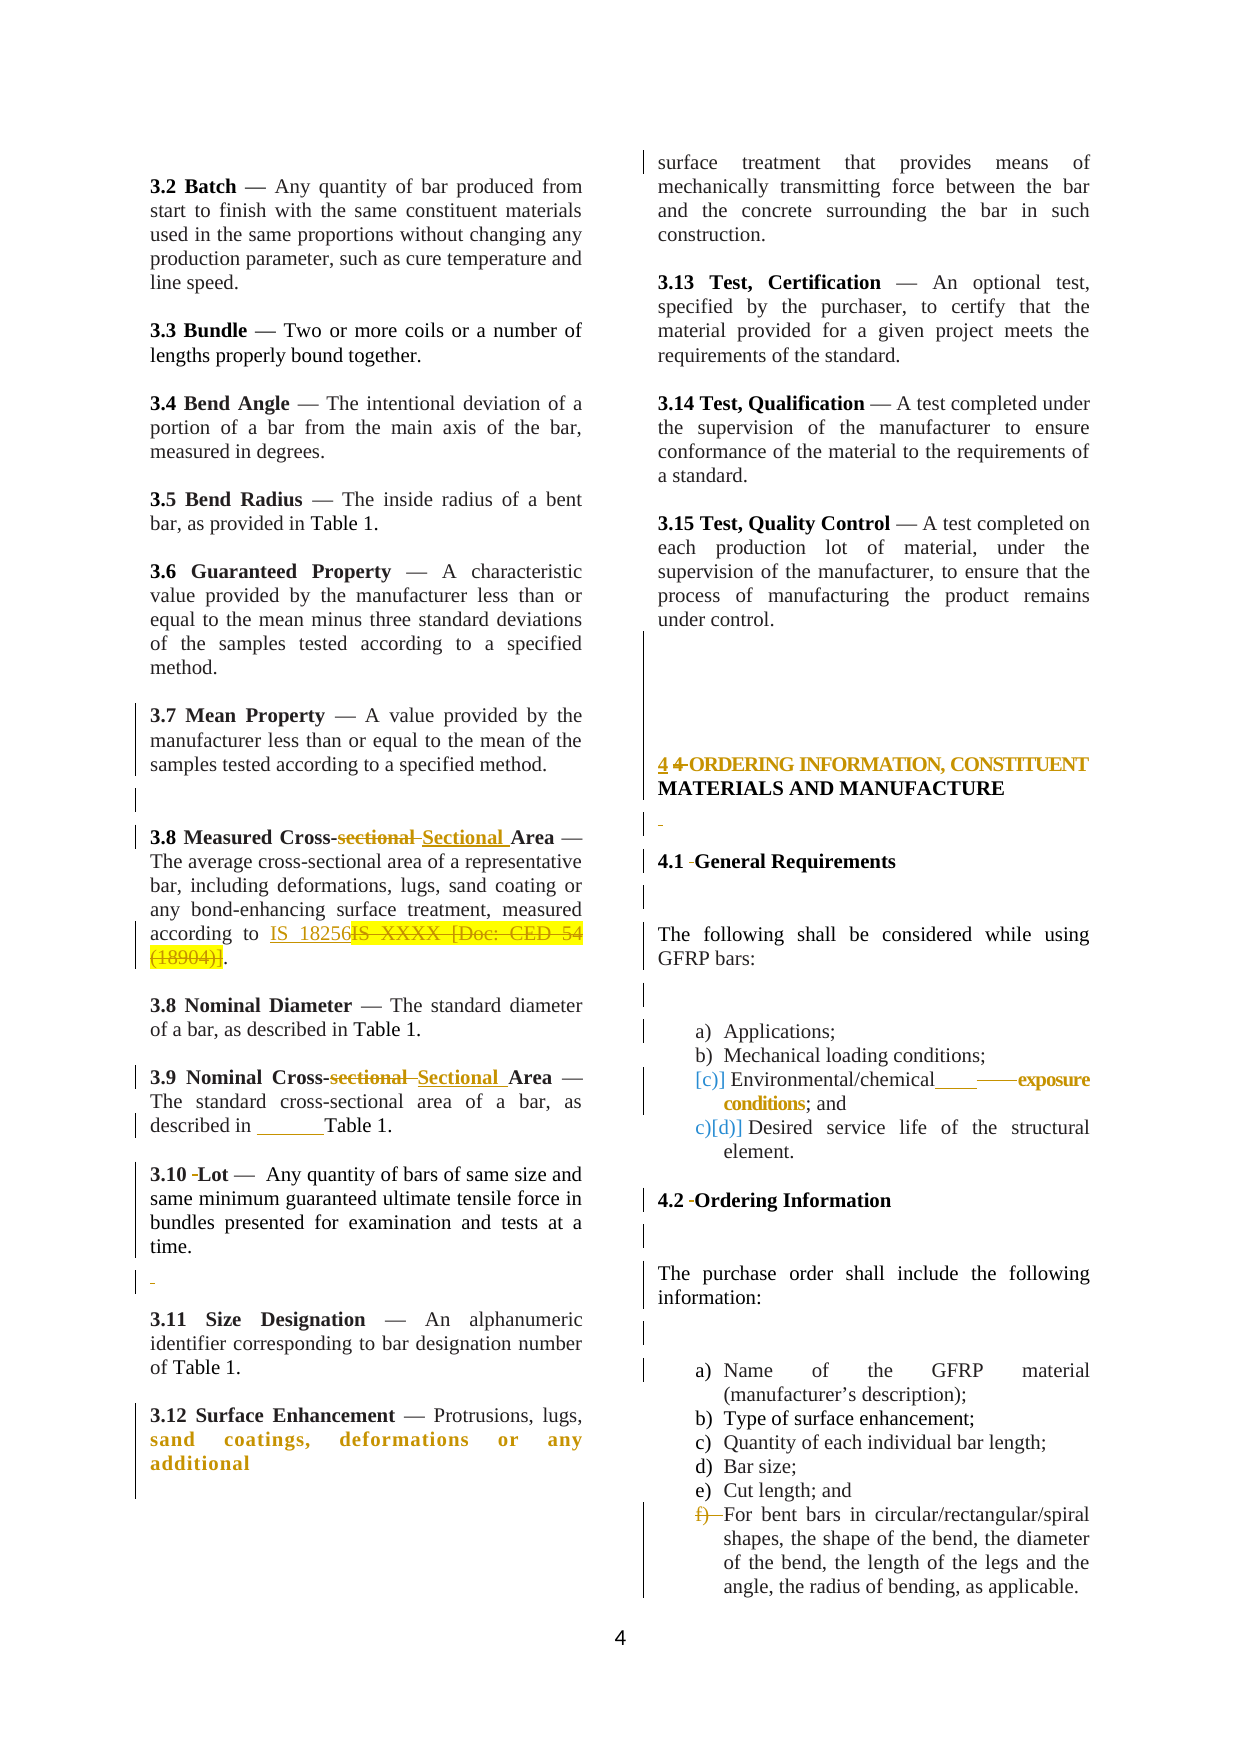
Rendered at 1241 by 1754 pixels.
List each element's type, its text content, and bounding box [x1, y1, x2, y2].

list For bent bars in circular/rectangular/spiral shapes, the shape of the bend, the diameter of the bend, the length of the legs and the angle, the radius of bending, as applicable. [695, 1502, 1090, 1598]
text 4.2 Ordering Information [658, 1187, 1090, 1212]
text The following shall be considered while using GFRP bars: [658, 922, 1090, 970]
list Mechanical loading conditions; [695, 1043, 1090, 1067]
list Cut length; and [695, 1478, 1090, 1502]
text ORDERING INFORMATION, CONSTITUENT MATERIALS AND MANUFACTURE [658, 752, 1090, 800]
text 3.6 Guaranteed Property — A characteristic value provided by the manufacturer less than or equal to the mean minus three standard deviations of the samples tested according to a specified method. [150, 559, 583, 679]
text 3.2 Batch — Any quantity of bar produced from start to finish with the same constituent materials used in the same proportions without changing any production parameter, such as cure temperature and line speed. [150, 174, 583, 294]
text 3.11 Size Designation — An alphanumeric identifier corresponding to bar designation number of Table 1. [150, 1307, 583, 1379]
list Bar size; [695, 1454, 1090, 1478]
text 3.15 Test, Quality Control — A test completed on each production lot of material, under the supervision of the manufacturer, to ensure that the process of manufacturing the product remains under control. [658, 511, 1090, 631]
text 3.3 Bundle — Two or more coils or a number of lengths properly bound together. [150, 318, 583, 367]
list Type of surface enhancement; [695, 1406, 1090, 1430]
text 3.7 Mean Property — A value provided by the manufacturer less than or equal to the mean of the samples tested according to a specified method. [150, 703, 583, 776]
text 3.10 Lot — Any quantity of bars of same size and same minimum guaranteed ultimate tensile force in bundles presented for examination and tests at a time. [150, 1162, 583, 1258]
text 3.12 Surface Enhancement — Protrusions, lugs, sand coatings, deformations or any additional [150, 1403, 583, 1475]
text 3.5 Bend Radius — The inside radius of a bent bar, as provided in Table 1. [150, 487, 583, 535]
text 4.1 General Requirements [658, 849, 1090, 873]
text 3.9 Nominal Cross-Area — The standard cross-sectional area of a bar, as described in Table 1. [150, 1065, 583, 1137]
text The purchase order shall include the following information: [658, 1261, 1090, 1309]
text 3.13 Test, Certification — An optional test, specified by the purchaser, to certify that the material provided for a given project meets the requirements of the standard. [658, 270, 1090, 367]
text 3.4 Bend Angle — The intentional deviation of a portion of a bar from the main axis of the bar, measured in degrees. [150, 391, 583, 463]
list Quantity of each individual bar length; [695, 1430, 1090, 1454]
list Desired service life of the structural element. [695, 1115, 1090, 1163]
list Environmental/chemicalexposure conditions; and [695, 1067, 1090, 1115]
list Applications; [695, 1019, 1090, 1043]
text surface treatment that provides means of mechanically transmitting force between the bar and the concrete surrounding the bar in such construction. [658, 150, 1090, 246]
text 3.14 Test, Qualification — A test completed under the supervision of the manufacturer to ensure conformance of the material to the requirements of a standard. [658, 391, 1090, 487]
text 3.8 Nominal Diameter — The standard diameter of a bar, as described in Table 1. [150, 993, 583, 1041]
list Name of the GFRP material (manufacturer’s description); [695, 1358, 1090, 1406]
text 3.8 Measured Cross-Area — The average cross-sectional area of a representative bar, including deformations, lugs, sand coating or any bond-enhancing surface treatment, measured according to . [150, 825, 583, 969]
